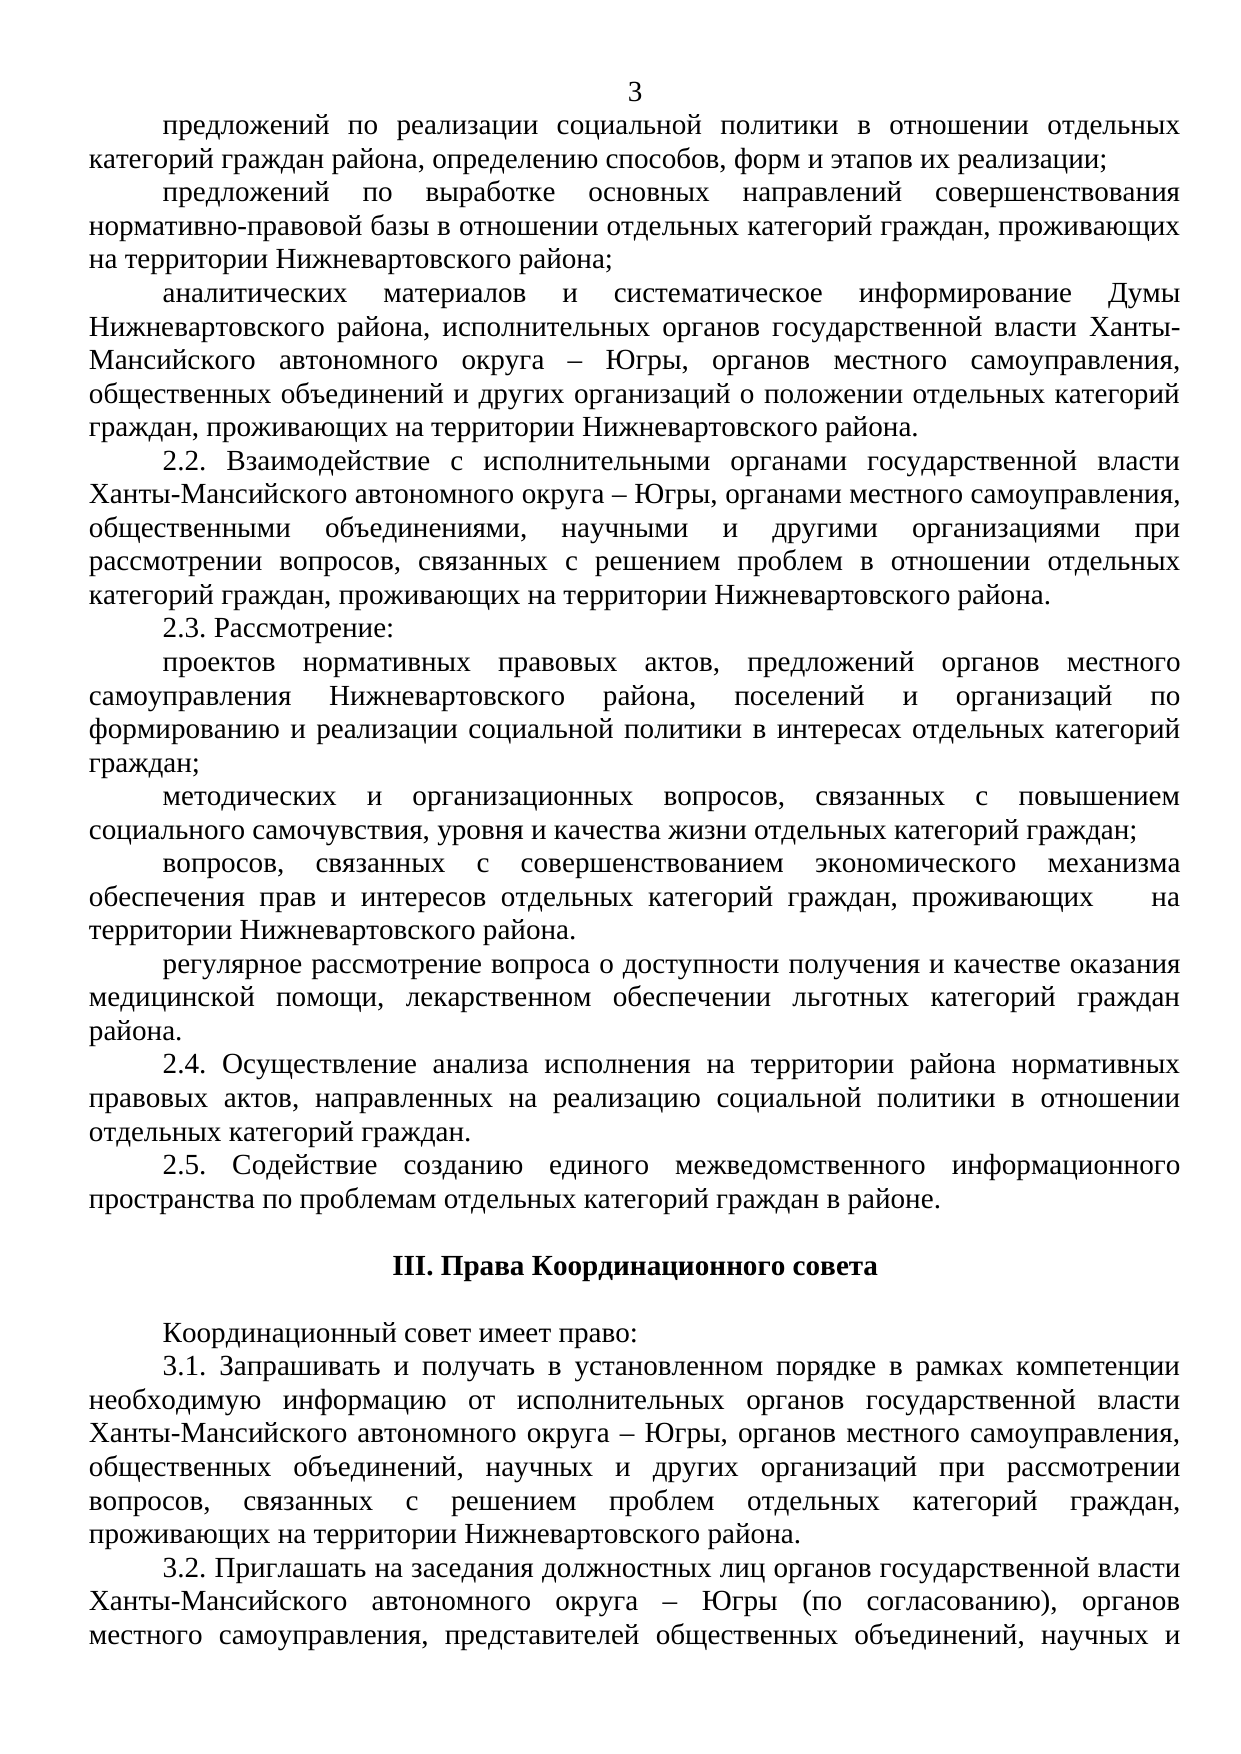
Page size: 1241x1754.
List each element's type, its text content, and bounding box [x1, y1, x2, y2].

text предложений по выработке основных направлений совершенствования нормативно-правовой базы в отношении отдельных категорий граждан, проживающих на территории Нижневартовского района; [89, 174, 1181, 275]
text 2.2. Взаимодействие с исполнительными органами государственной власти Ханты-Мансийского автономного округа – Югры, органами местного самоуправления, общественными объединениями, научными и другими организациями при рассмотрении вопросов, связанных с решением проблем в отношении отдельных категорий граждан, проживающих на территории Нижневартовского района. [89, 443, 1181, 611]
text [89, 1550, 1181, 1650]
text проектов нормативных правовых актов, предложений органов местного самоуправления Нижневартовского района, поселений и организаций по формированию и реализации социальной политики в интересах отдельных категорий граждан; [89, 644, 1181, 778]
text регулярное рассмотрение вопроса о доступности получения и качестве оказания медицинской помощи, лекарственном обеспечении льготных категорий граждан района. [89, 946, 1181, 1047]
text 3.1. Запрашивать и получать в установленном порядке в рамках компетенции необходимую информацию от исполнительных органов государственной власти Ханты-Мансийского автономного округа – Югры, органов местного самоуправления, общественных объединений, научных и других организаций при рассмотрении вопросов, связанных с решением проблем отдельных категорий граждан, проживающих на территории Нижневартовского района. [89, 1348, 1181, 1550]
text вопросов, связанных с совершенствованием экономического механизма обеспечения прав и интересов отдельных категорий граждан, проживающих на территории Нижневартовского района. [89, 845, 1181, 946]
text предложений по реализации социальной политики в отношении отдельных категорий граждан района, определению способов, форм и этапов их реализации; [89, 107, 1181, 174]
text Координационный совет имеет право: [89, 1315, 1181, 1348]
text III. Права Координационного совета [89, 1248, 1181, 1281]
text 2.5. Содействие созданию единого межведомственного информационного пространства по проблемам отдельных категорий граждан в районе. [89, 1147, 1181, 1214]
text аналитических материалов и систематическое информирование Думы Нижневартовского района, исполнительных органов государственной власти Ханты-Мансийского автономного округа – Югры, органов местного самоуправления, общественных объединений и других организаций о положении отдельных категорий граждан, проживающих на территории Нижневартовского района. [89, 275, 1181, 443]
text методических и организационных вопросов, связанных с повышением социального самочувствия, уровня и качества жизни отдельных категорий граждан; [89, 778, 1181, 845]
text 2.3. Рассмотрение: [89, 611, 1181, 644]
text 2.4. Осуществление анализа исполнения на территории района нормативных правовых актов, направленных на реализацию социальной политики в отношении отдельных категорий граждан. [89, 1047, 1181, 1147]
